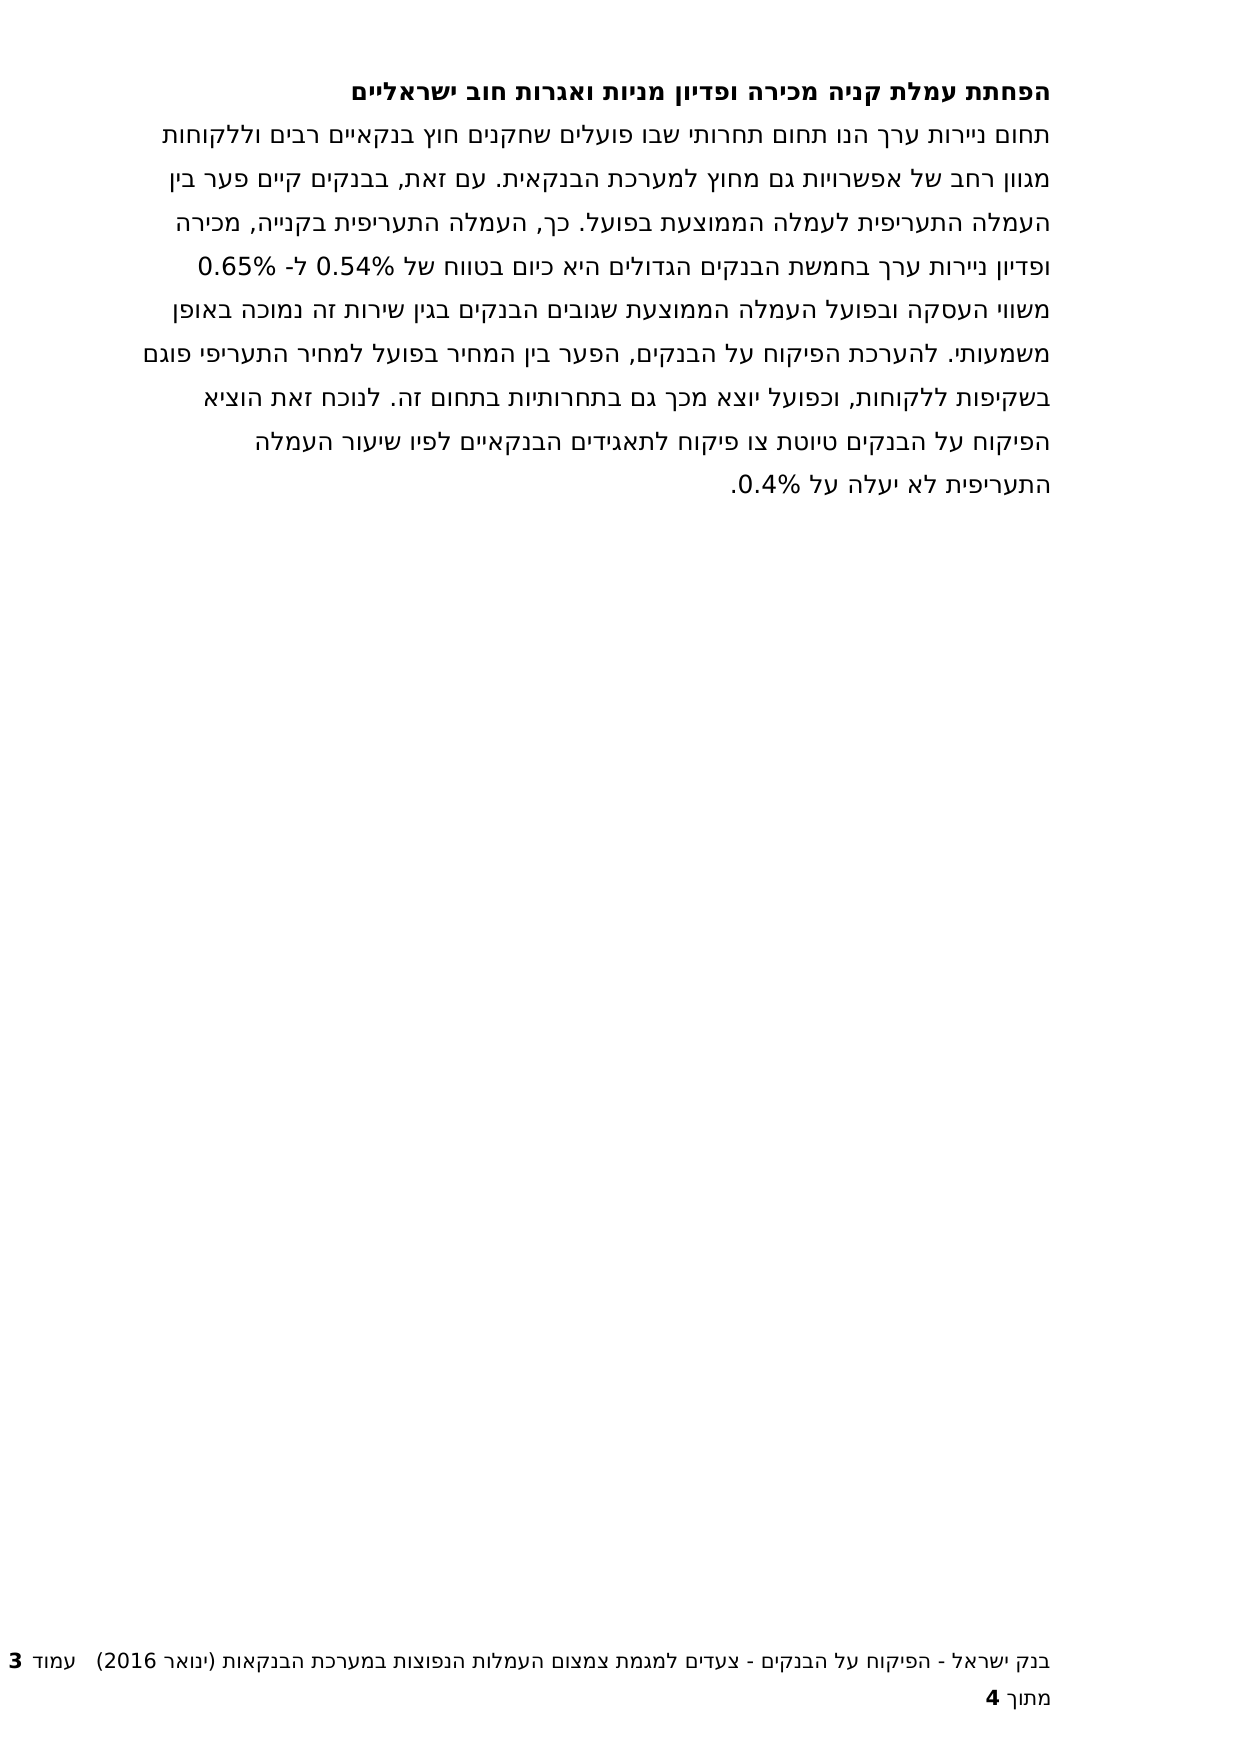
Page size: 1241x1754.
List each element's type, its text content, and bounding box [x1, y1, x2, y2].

subtitle הפחתת עמלת קניה מכירה ופדיון מניות ואגרות חוב ישראליים [141, 77, 1051, 106]
text תחום ניירות ערך הנו תחום תחרותי שבו פועלים שחקנים חוץ בנקאיים רבים וללקוחות מגוון רחב של אפשרויות גם מחוץ למערכת הבנקאית. עם זאת, בבנקים קיים פער בין העמלה התעריפית לעמלה הממוצעת בפועל. כך, העמלה התעריפית בקנייה, מכירה ופדיון ניירות ערך בחמשת הבנקים הגדולים היא כיום בטווח של 0.54% ל- 0.65% משווי העסקה ובפועל העמלה הממוצעת שגובים הבנקים בגין שירות זה נמוכה באופן משמעותי. להערכת הפיקוח על הבנקים, הפער בין המחיר בפועל למחיר התעריפי פוגם בשקיפות ללקוחות, וכפועל יוצא מכך גם בתחרותיות בתחום זה. לנוכח זאת הוציא הפיקוח על הבנקים טיוטת צו פיקוח לתאגידים הבנקאיים לפיו שיעור העמלה התעריפית לא יעלה על 0.4%. [141, 121, 1051, 500]
